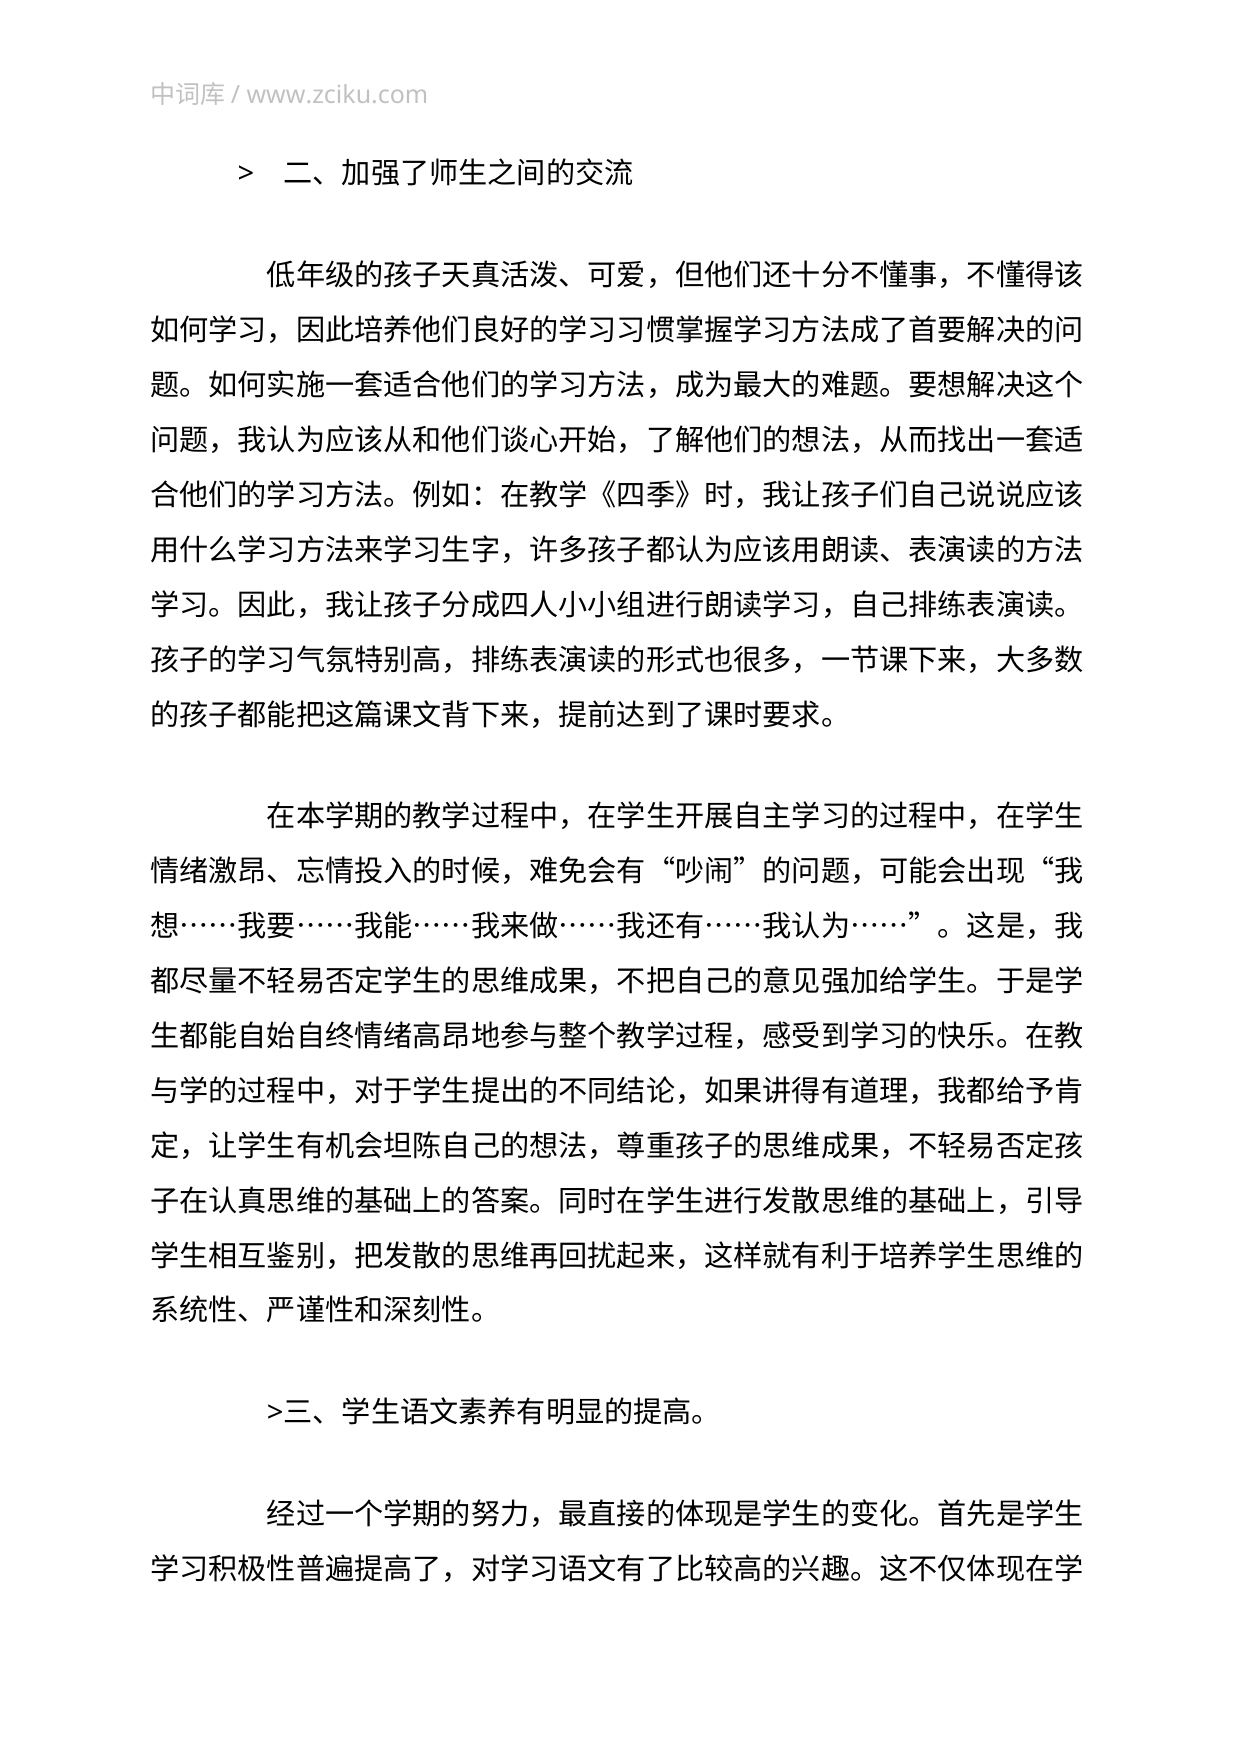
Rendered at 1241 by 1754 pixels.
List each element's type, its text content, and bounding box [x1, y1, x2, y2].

text >三、学生语文素养有明显的提高。 [150, 1389, 1090, 1431]
text 低年级的孩子天真活泼、可爱，但他们还十分不懂事，不懂得该如何学习，因此培养他们良好的学习习惯掌握学习方法成了首要解决的问题。如何实施一套适合他们的学习方法，成为最大的难题。要想解决这个问题，我认为应该从和他们谈心开始，了解他们的想法，从而找出一套适合他们的学习方法。例如：在教学《四季》时，我让孩子们自己说说应该用什么学习方法来学习生字，许多孩子都认为应该用朗读、表演读的方法学习。因此，我让孩子分成四人小小组进行朗读学习，自己排练表演读。孩子的学习气氛特别高，排练表演读的形式也很多，一节课下来，大多数的孩子都能把这篇课文背下来，提前达到了课时要求。 [150, 252, 1090, 733]
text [150, 1491, 1090, 1588]
text 在本学期的教学过程中，在学生开展自主学习的过程中，在学生情绪激昂、忘情投入的时候，难免会有“吵闹”的问题，可能会出现“我想……我要……我能……我来做……我还有……我认为……”。这是，我都尽量不轻易否定学生的思维成果，不把自己的意见强加给学生。于是学生都能自始自终情绪高昂地参与整个教学过程，感受到学习的快乐。在教与学的过程中，对于学生提出的不同结论，如果讲得有道理，我都给予肯定，让学生有机会坦陈自己的想法，尊重孩子的思维成果，不轻易否定孩子在认真思维的基础上的答案。同时在学生进行发散思维的基础上，引导学生相互鉴别，把发散的思维再回扰起来，这样就有利于培养学生思维的系统性、严谨性和深刻性。 [150, 793, 1090, 1329]
text > 二、加强了师生之间的交流 [150, 150, 1090, 192]
